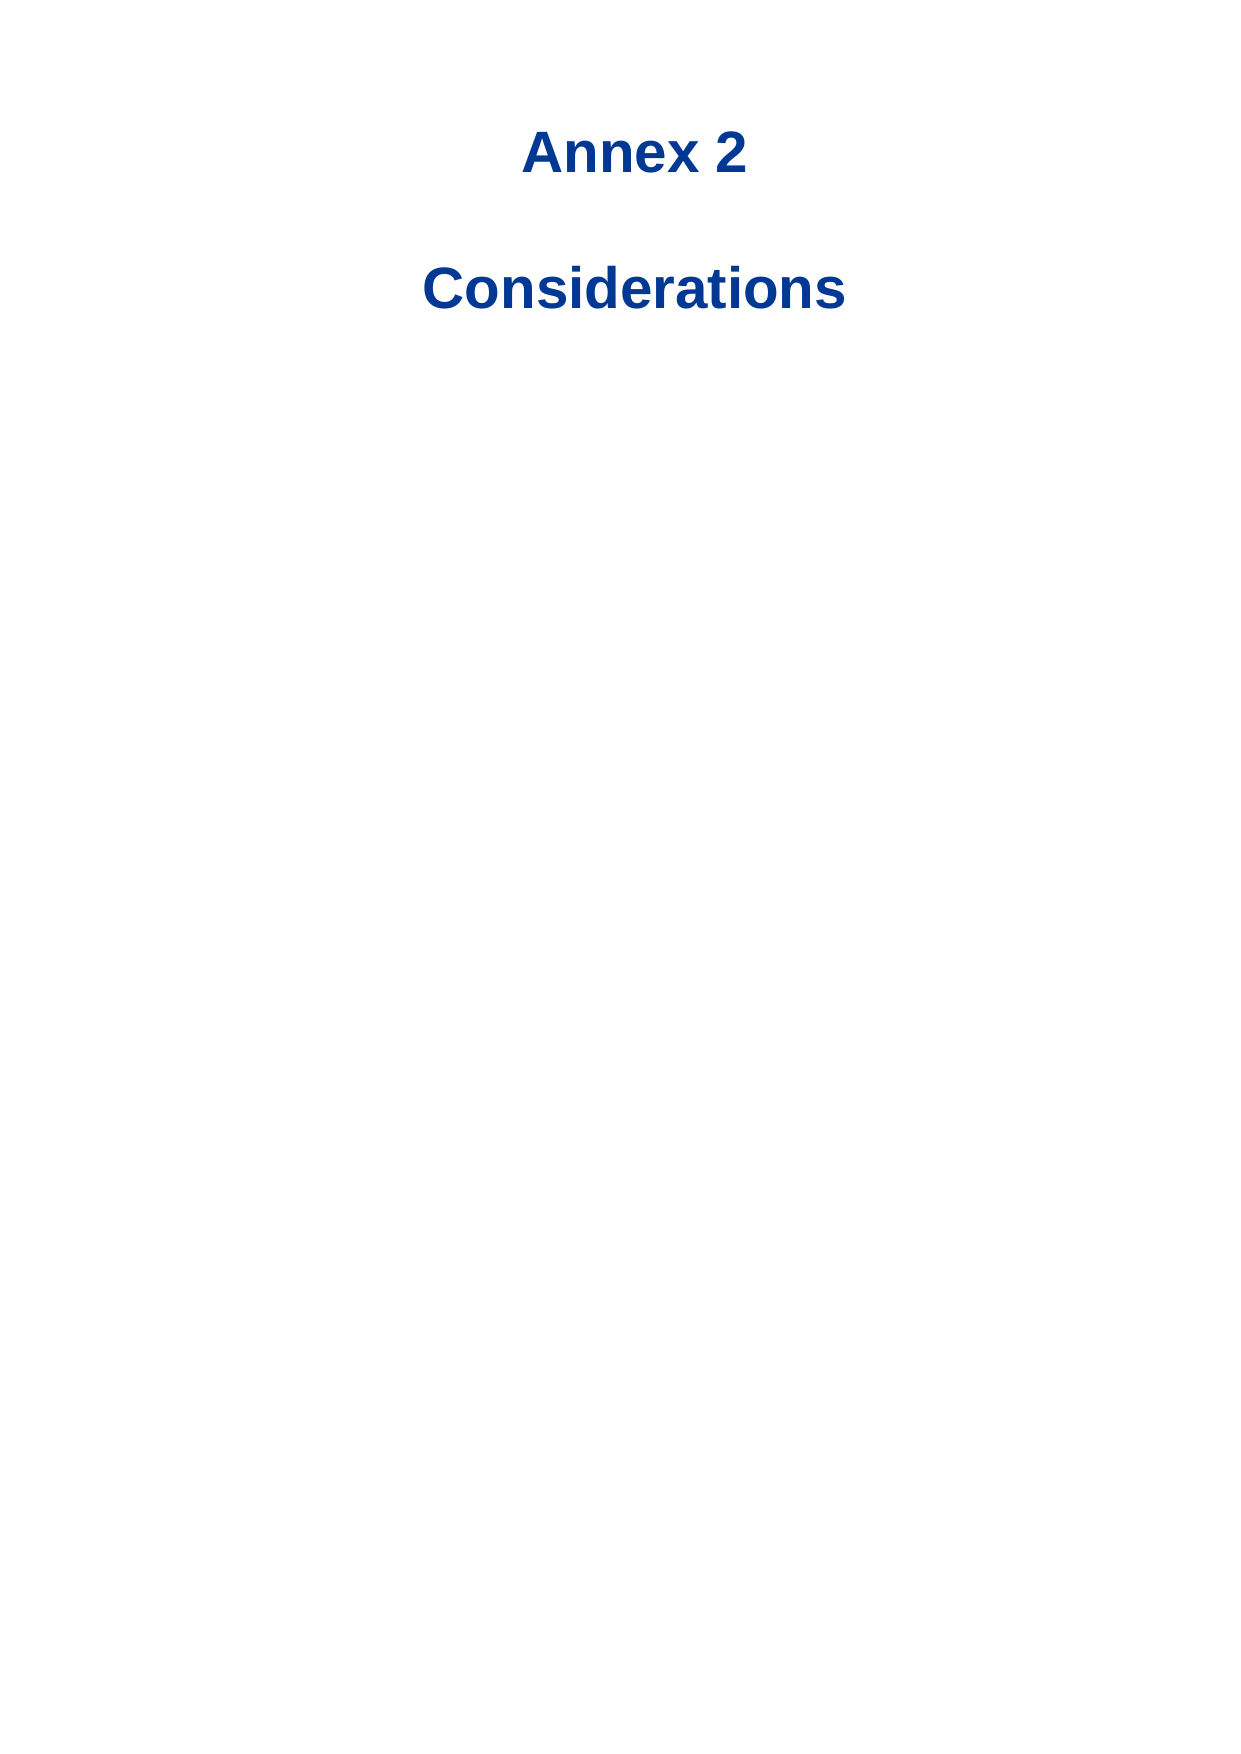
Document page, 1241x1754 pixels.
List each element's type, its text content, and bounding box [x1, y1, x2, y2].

title Considerations [148, 253, 1122, 321]
